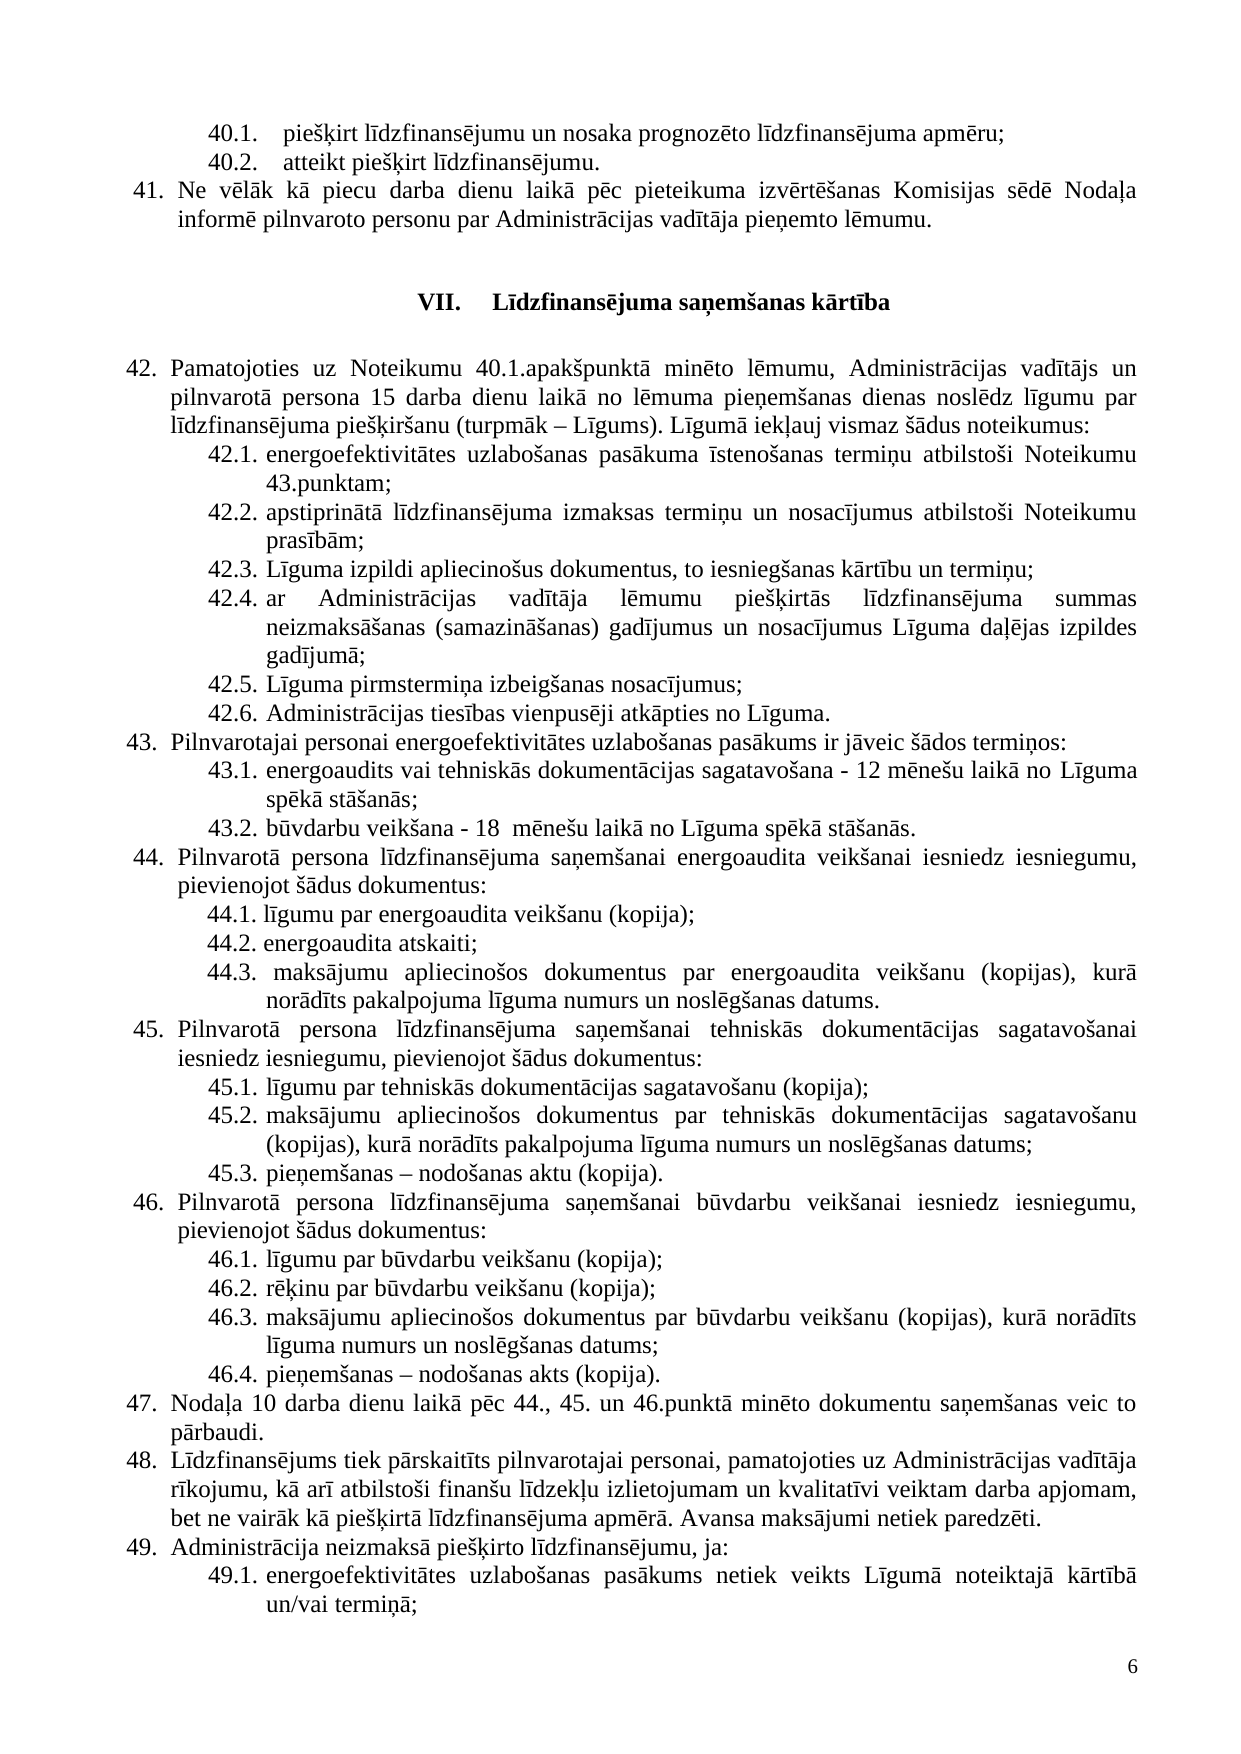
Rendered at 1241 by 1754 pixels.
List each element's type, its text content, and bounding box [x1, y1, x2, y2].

list līgumu par būvdarbu veikšanu (kopija); [208, 1244, 1137, 1273]
list ar Administrācijas vadītāja lēmumu piešķirtās līdzfinansējuma summas neizmaksāšanas (samazināšanas) gadījumus un nosacījumus Līguma daļējas izpildes gadījumā; [208, 583, 1137, 669]
list Ne vēlāk kā piecu darba dienu laikā pēc pieteikuma izvērtēšanas Komisijas sēdē Nodaļa informē pilnvaroto personu par Administrācijas vadītāja pieņemto lēmumu. [133, 176, 1137, 233]
list Pamatojoties uz Noteikumu 40.1.apakšpunktā minēto lēmumu, Administrācijas vadītājs un pilnvarotā persona 15 darba dienu laikā no lēmuma pieņemšanas dienas noslēdz līgumu par līdzfinansējuma piešķiršanu (turpmāk – Līgums). Līgumā iekļauj vismaz šādus noteikumus: [126, 353, 1137, 439]
list maksājumu apliecinošos dokumentus par tehniskās dokumentācijas sagatavošanu (kopijas), kurā norādīts pakalpojuma līguma numurs un noslēgšanas datums; [208, 1101, 1137, 1158]
list Pilnvarotā persona līdzfinansējuma saņemšanai tehniskās dokumentācijas sagatavošanai iesniedz iesniegumu, pievienojot šādus dokumentus: [133, 1014, 1137, 1072]
list apstiprinātā līdzfinansējuma izmaksas termiņu un nosacījumus atbilstoši Noteikumu prasībām; [208, 497, 1137, 554]
list Nodaļa 10 darba dienu laikā pēc 44., 45. un 46.punktā minēto dokumentu saņemšanas veic to pārbaudi. [126, 1388, 1137, 1446]
list rēķinu par būvdarbu veikšanu (kopija); [208, 1273, 1137, 1302]
list Administrācijas tiesības vienpusēji atkāpties no Līguma. [208, 698, 1137, 727]
list energoefektivitātes uzlabošanas pasākuma īstenošanas termiņu atbilstoši Noteikumu 43.punktam; [208, 439, 1137, 497]
list Līguma pirmstermiņa izbeigšanas nosacījumus; [208, 669, 1137, 698]
list piešķirt līdzfinansējumu un nosaka prognozēto līdzfinansējuma apmēru; [208, 118, 1137, 147]
list Līdzfinansējums tiek pārskaitīts pilnvarotajai personai, pamatojoties uz Administrācijas vadītāja rīkojumu, kā arī atbilstoši finanšu līdzekļu izlietojumam un kvalitatīvi veiktam darba apjomam, bet ne vairāk kā piešķirtā līdzfinansējuma apmērā. Avansa maksājumi netiek paredzēti. [126, 1446, 1137, 1532]
list energoaudits vai tehniskās dokumentācijas sagatavošana - 12 mēnešu laikā no Līguma spēkā stāšanās; [208, 756, 1137, 813]
list maksājumu apliecinošos dokumentus par būvdarbu veikšanu (kopijas), kurā norādīts līguma numurs un noslēgšanas datums; [208, 1302, 1137, 1359]
text 44.1. līgumu par energoaudita veikšanu (kopija); [207, 899, 1137, 928]
list Pilnvarotā persona līdzfinansējuma saņemšanai būvdarbu veikšanai iesniedz iesniegumu, pievienojot šādus dokumentus: [133, 1187, 1137, 1244]
list pieņemšanas – nodošanas akts (kopija). [208, 1359, 1137, 1388]
text 44.3. maksājumu apliecinošos dokumentus par energoaudita veikšanu (kopijas), kurā norādīts pakalpojuma līguma numurs un noslēgšanas datums. [207, 957, 1137, 1014]
list būvdarbu veikšana - 18 mēnešu laikā no Līguma spēkā stāšanās. [208, 813, 1137, 842]
list Līdzfinansējuma saņemšanas kārtība [170, 287, 1137, 316]
list pieņemšanas – nodošanas aktu (kopija). [208, 1158, 1137, 1187]
list Pilnvarotā persona līdzfinansējuma saņemšanai energoaudita veikšanai iesniedz iesniegumu, pievienojot šādus dokumentus: [133, 842, 1137, 899]
list Pilnvarotajai personai energoefektivitātes uzlabošanas pasākums ir jāveic šādos termiņos: [126, 727, 1137, 756]
list Līguma izpildi apliecinošus dokumentus, to iesniegšanas kārtību un termiņu; [208, 554, 1137, 583]
list energoefektivitātes uzlabošanas pasākums netiek veikts Līgumā noteiktajā kārtībā un/vai termiņā; [208, 1561, 1137, 1618]
list Administrācija neizmaksā piešķirto līdzfinansējumu, ja: [126, 1532, 1137, 1561]
list līgumu par tehniskās dokumentācijas sagatavošanu (kopija); [208, 1072, 1137, 1101]
text 44.2. energoaudita atskaiti; [207, 928, 1137, 957]
list atteikt piešķirt līdzfinansējumu. [208, 147, 1137, 176]
